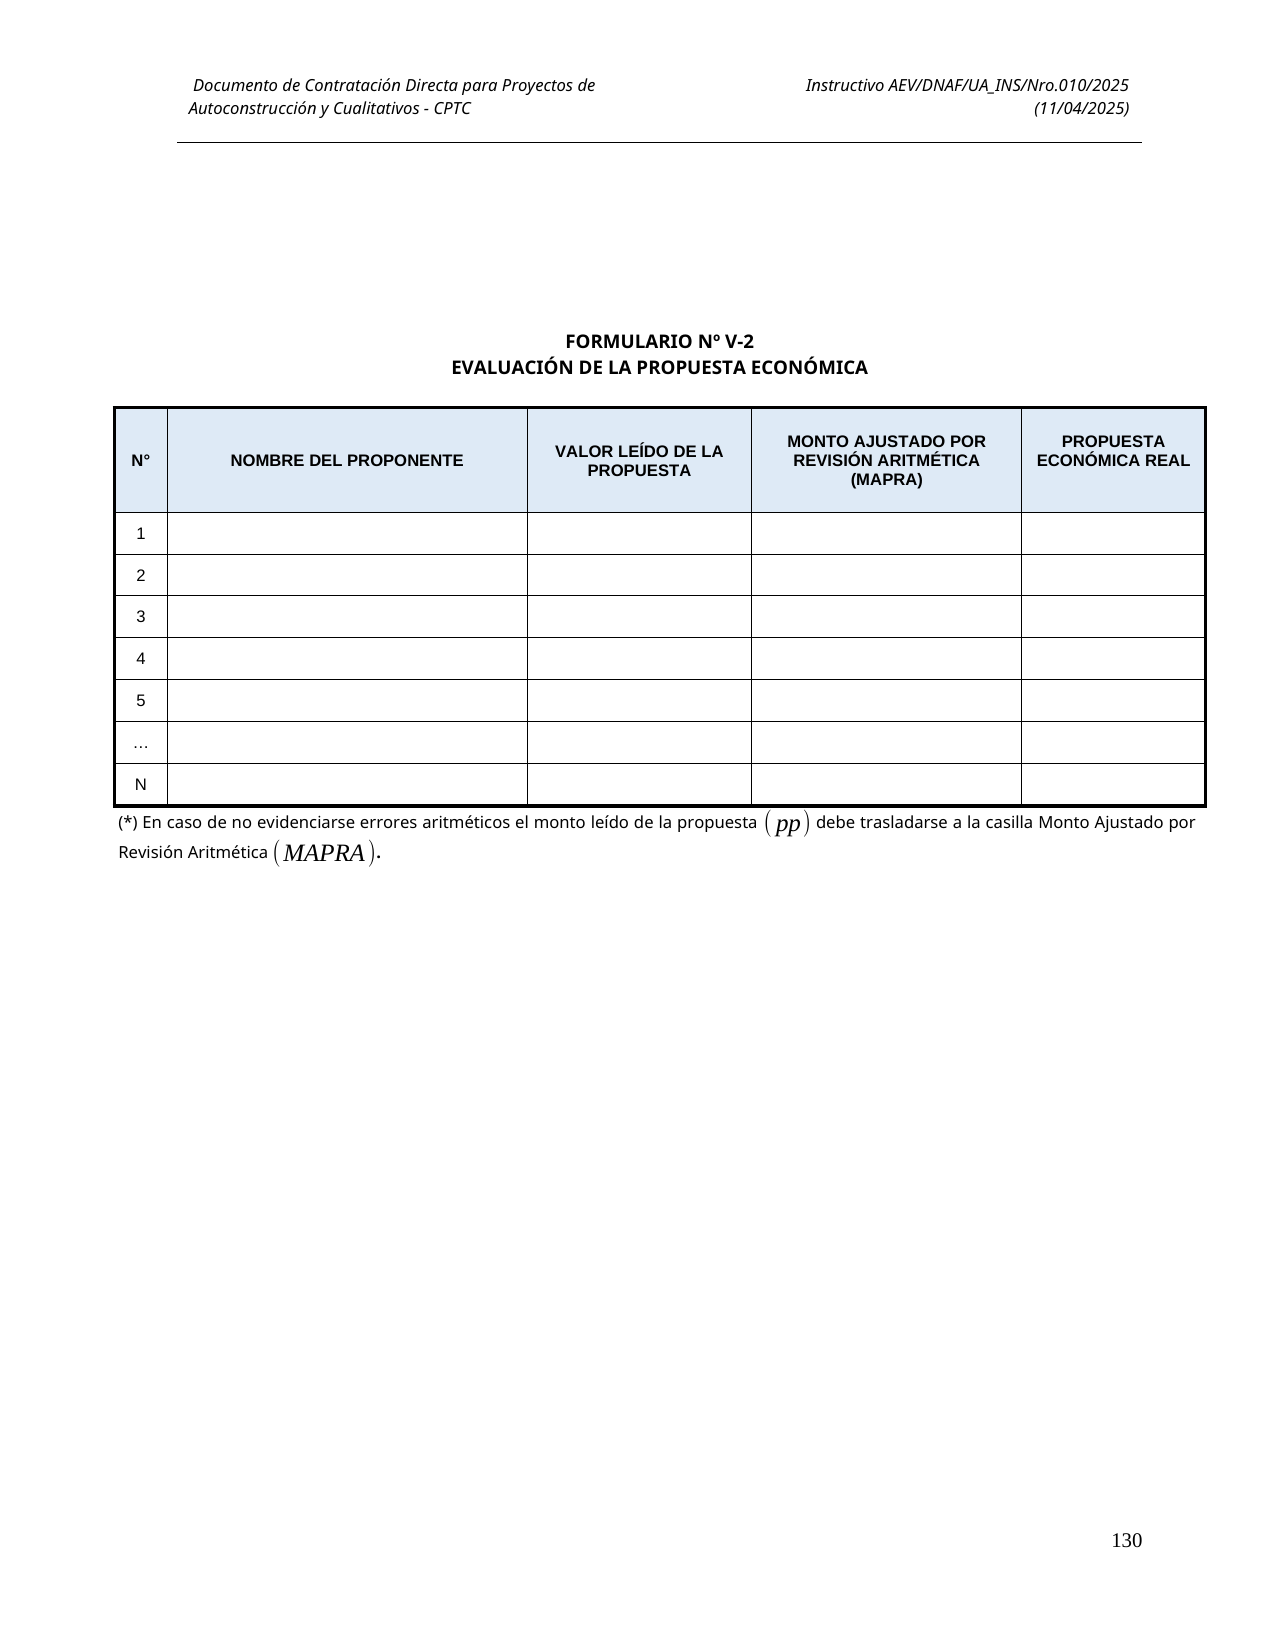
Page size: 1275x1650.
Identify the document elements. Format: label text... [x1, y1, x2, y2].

text EVALUACIÓN DE LA PROPUESTA ECONÓMICA [177, 354, 1142, 380]
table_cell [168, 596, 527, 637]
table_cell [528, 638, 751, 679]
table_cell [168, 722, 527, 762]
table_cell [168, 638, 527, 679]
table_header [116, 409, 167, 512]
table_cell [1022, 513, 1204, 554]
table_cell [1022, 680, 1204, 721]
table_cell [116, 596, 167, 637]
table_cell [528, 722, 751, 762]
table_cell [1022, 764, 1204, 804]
text (*) En caso de no evidenciarse errores aritméticos el monto leído de la propuesta debe trasladarse a la casilla Monto Ajustado por Revisión Aritmética . [118, 808, 1196, 867]
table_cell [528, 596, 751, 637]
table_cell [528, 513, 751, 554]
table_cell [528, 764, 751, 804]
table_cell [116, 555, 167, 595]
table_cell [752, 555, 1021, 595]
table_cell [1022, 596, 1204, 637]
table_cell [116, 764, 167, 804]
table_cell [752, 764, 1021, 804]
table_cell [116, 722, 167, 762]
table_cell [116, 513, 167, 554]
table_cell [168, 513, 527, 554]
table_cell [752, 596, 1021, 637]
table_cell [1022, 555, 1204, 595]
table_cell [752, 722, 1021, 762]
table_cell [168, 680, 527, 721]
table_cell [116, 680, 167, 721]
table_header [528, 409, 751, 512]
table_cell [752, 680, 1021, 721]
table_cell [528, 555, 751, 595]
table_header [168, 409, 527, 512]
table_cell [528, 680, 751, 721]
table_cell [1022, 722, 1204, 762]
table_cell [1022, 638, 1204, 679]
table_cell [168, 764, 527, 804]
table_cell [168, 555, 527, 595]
text FORMULARIO Nº V-2 [177, 329, 1142, 354]
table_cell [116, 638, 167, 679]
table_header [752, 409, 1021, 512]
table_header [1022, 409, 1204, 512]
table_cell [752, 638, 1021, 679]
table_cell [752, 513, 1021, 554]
